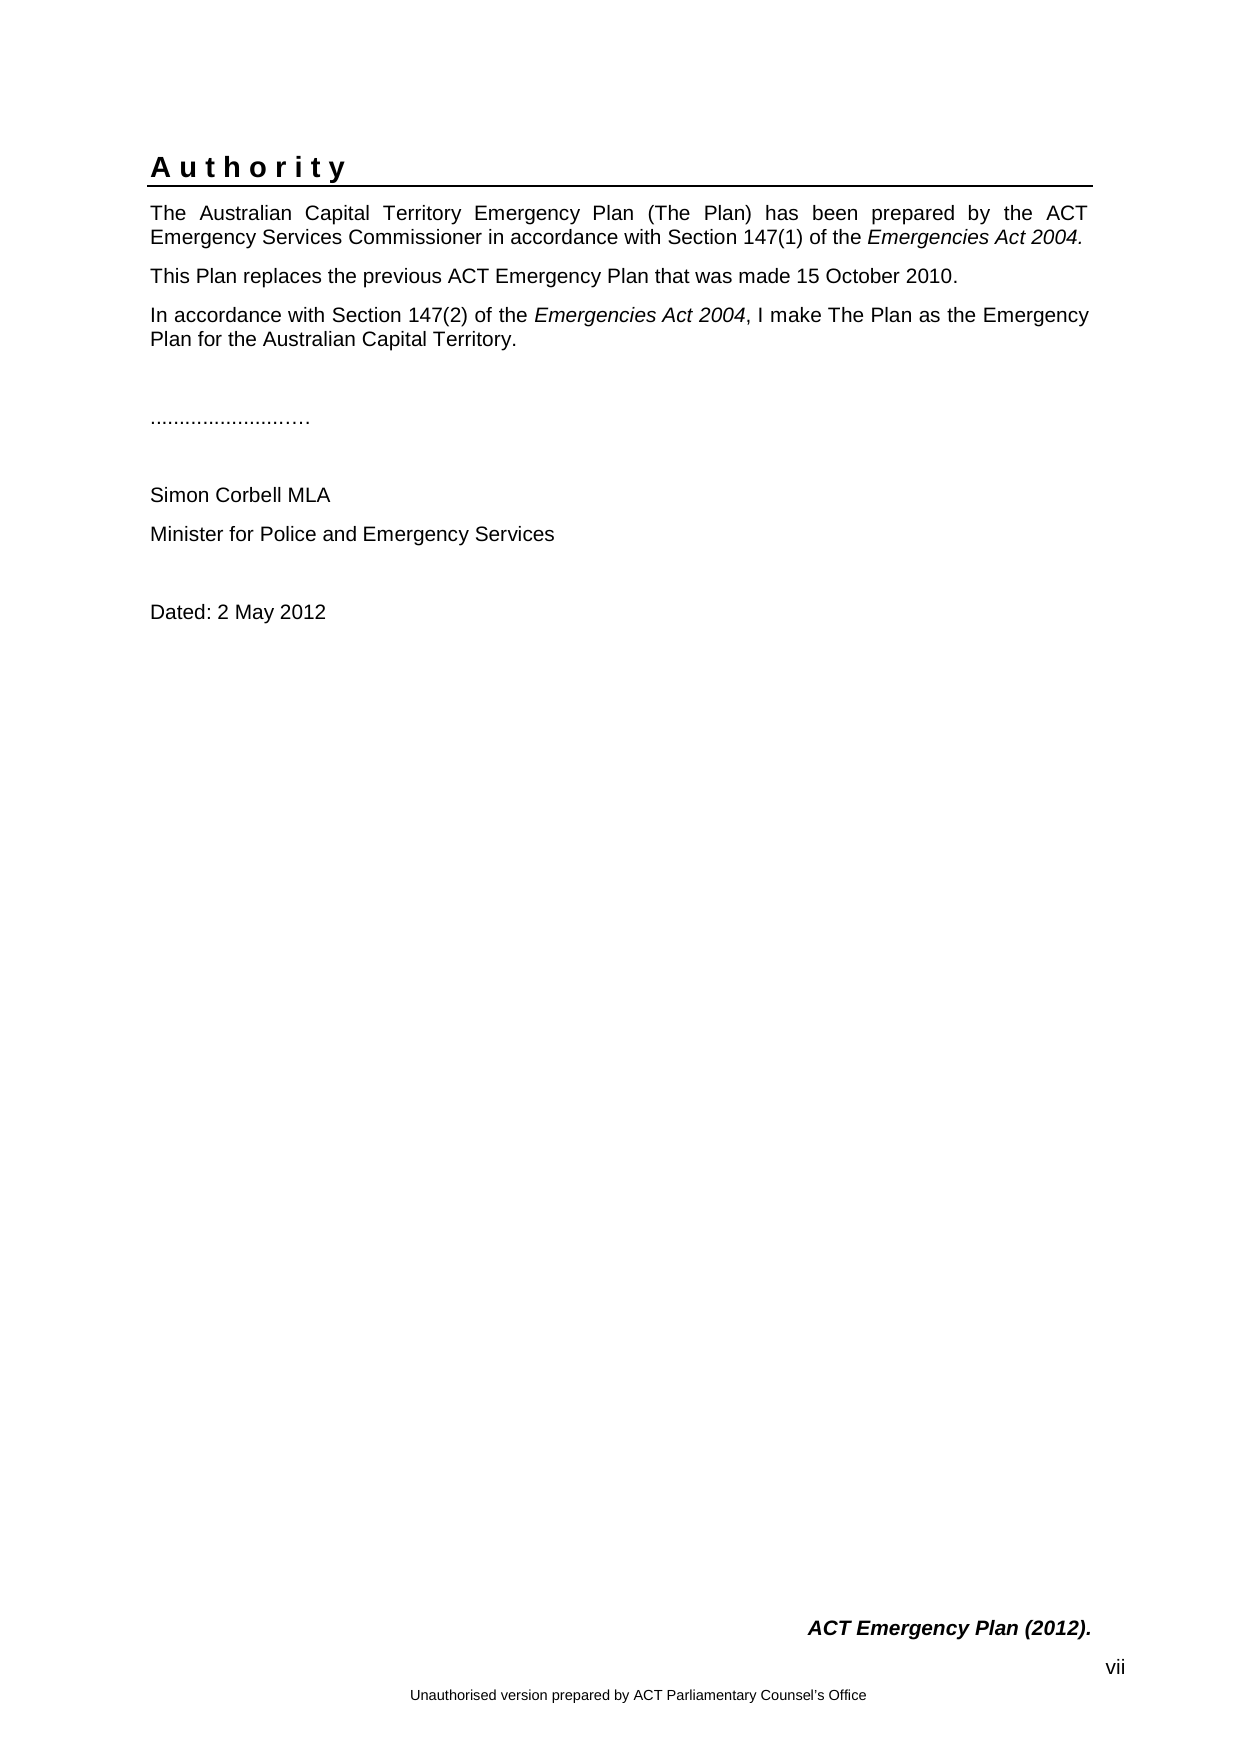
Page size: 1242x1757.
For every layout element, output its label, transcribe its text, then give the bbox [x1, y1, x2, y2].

text The Australian Capital Territory Emergency Plan (The Plan) has been prepared by the ACT Emergency Services Commissioner in accordance with Section 147(1) of the Emergencies Act 2004. [150, 202, 1097, 249]
text Simon Corbell MLA [150, 483, 1139, 507]
text Dated: 2 May 2012 [150, 600, 1139, 624]
text .......................…. [150, 405, 1139, 429]
text In accordance with Section 147(2) of the Emergencies Act 2004, I make The Plan as the Emergency [150, 303, 1139, 327]
text Minister for Police and Emergency Services [150, 522, 1139, 546]
text This Plan replaces the previous ACT Emergency Plan that was made 15 October 2010. [150, 264, 1139, 288]
text A u t h o r i t y [150, 149, 1139, 182]
text Plan for the Australian Capital Territory. [150, 327, 1139, 351]
